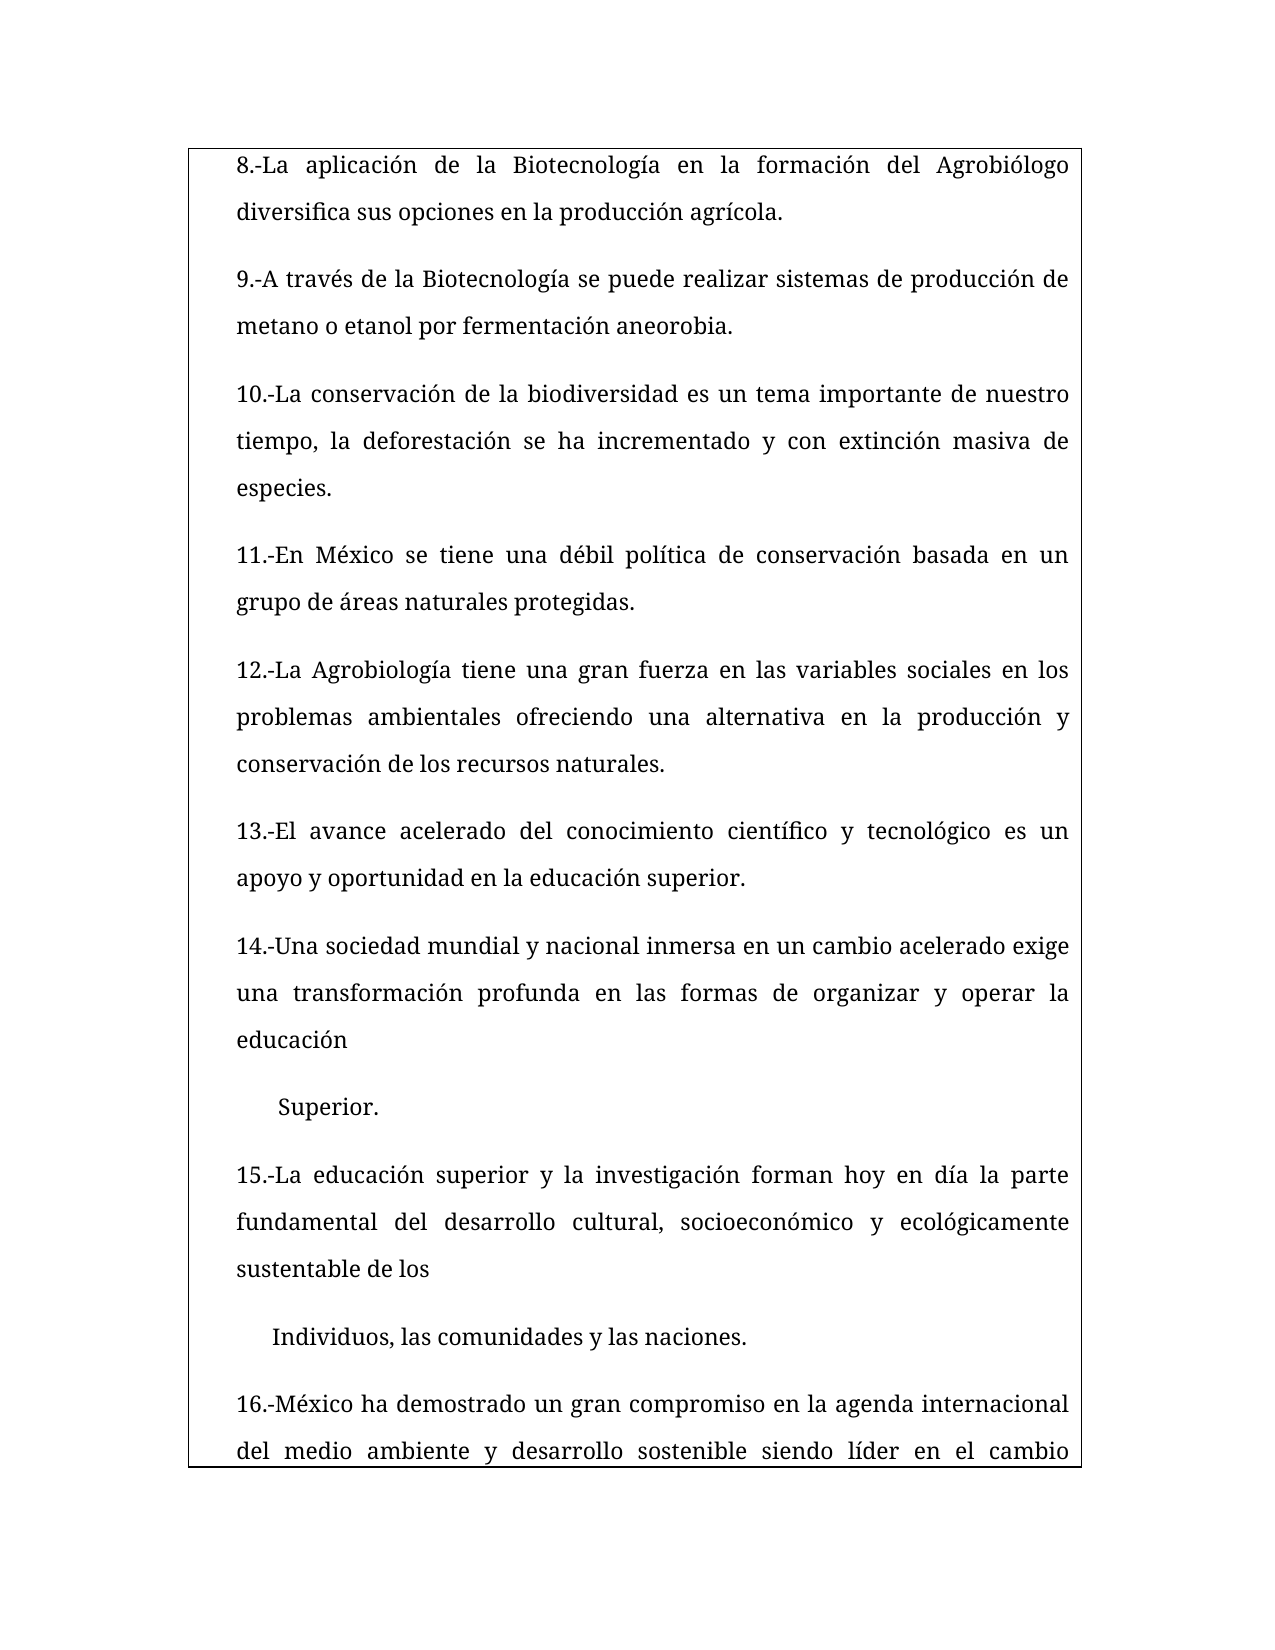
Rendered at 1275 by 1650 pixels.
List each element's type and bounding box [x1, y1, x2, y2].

table_cell [189, 149, 1081, 1466]
